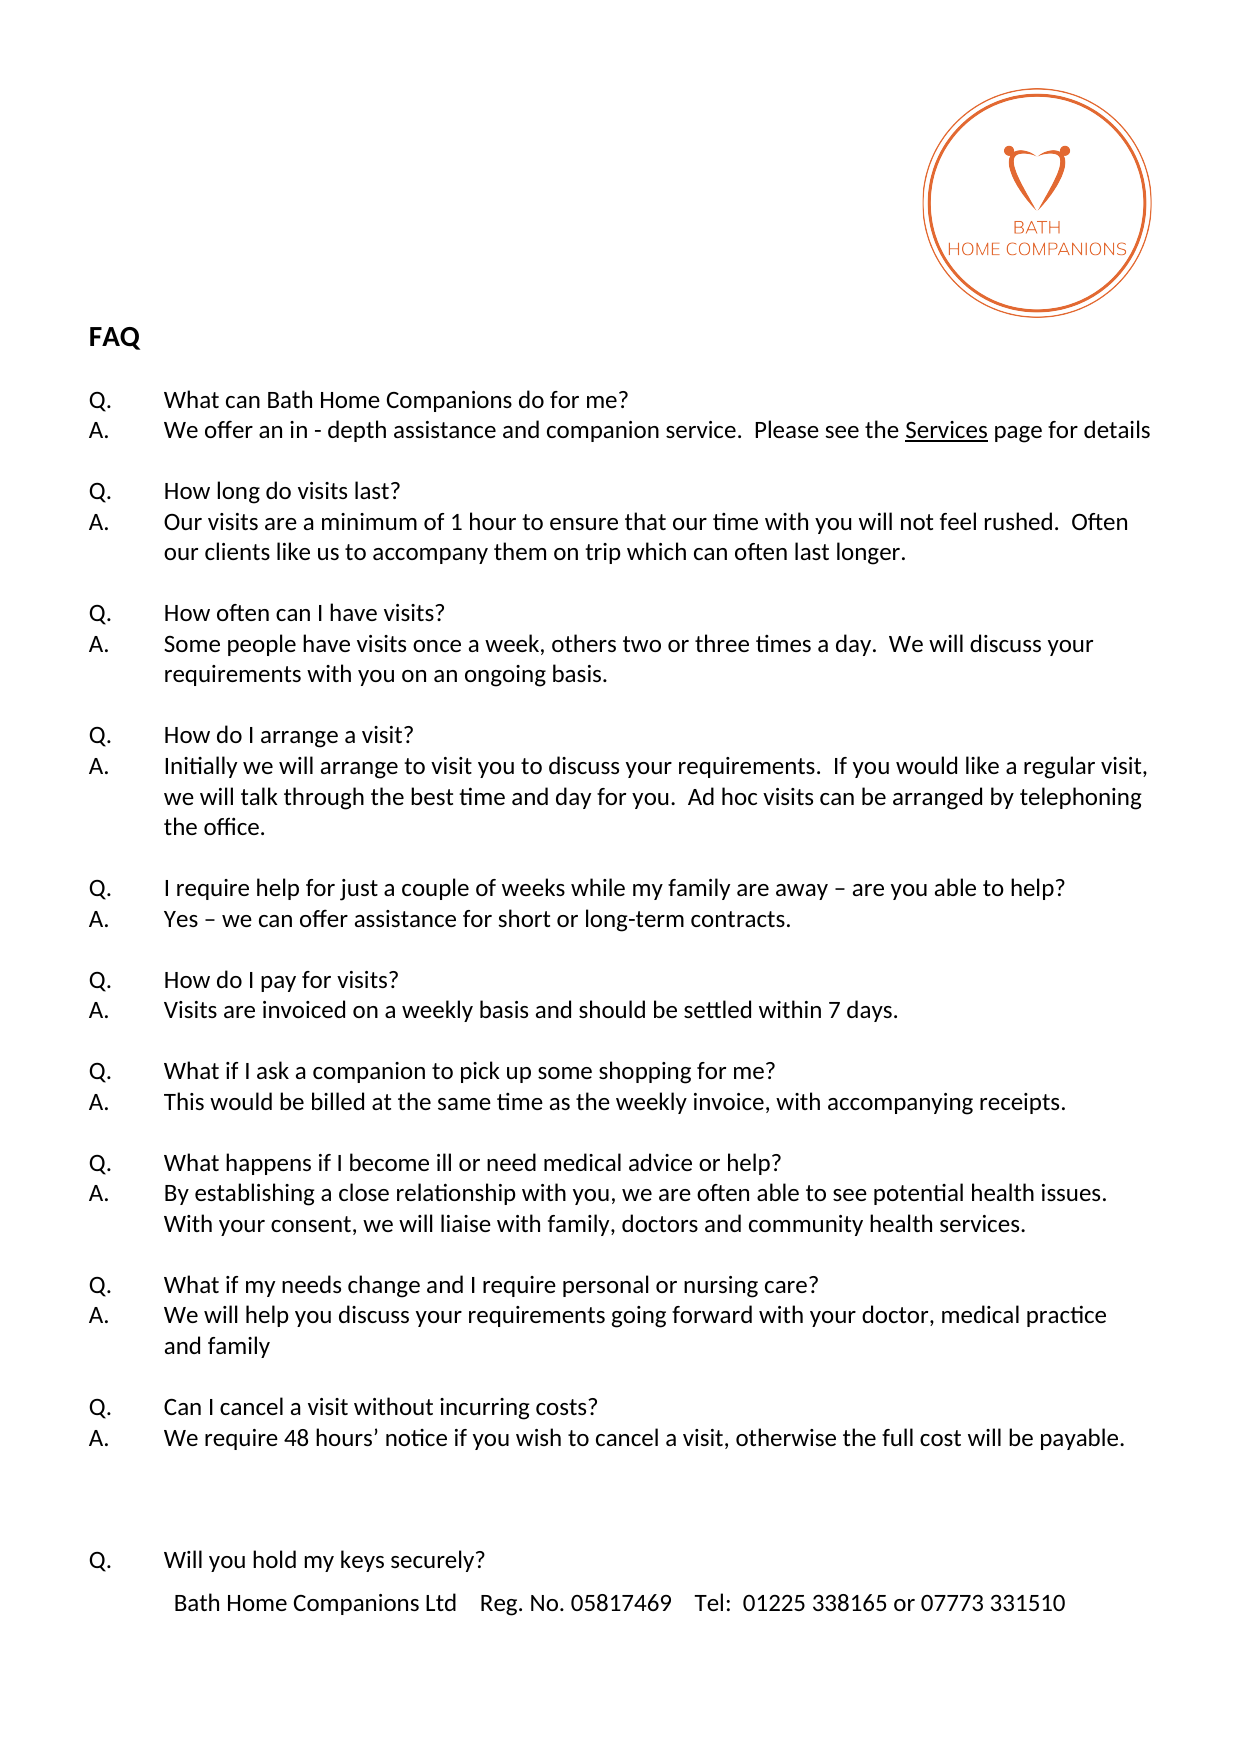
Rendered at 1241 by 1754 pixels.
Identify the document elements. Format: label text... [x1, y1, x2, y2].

text A. By establishing a close relationship with you, we are often able to see potential health issues. With your consent, we will liaise with family, doctors and community health services. [89, 1177, 1152, 1238]
text A. Our visits are a minimum of 1 hour to ensure that our time with you will not feel rushed. Often our clients like us to accompany them on trip which can often last longer. [89, 506, 1152, 567]
text Q. How do I pay for visits? [89, 964, 1152, 994]
text Q. What can Bath Home Companions do for me? [89, 384, 1152, 414]
picture [922, 88, 1152, 318]
text A. Some people have visits once a week, others two or three times a day. We will discuss your requirements with you on an ongoing basis. [89, 628, 1152, 689]
text A. This would be billed at the same time as the weekly invoice, with accompanying receipts. [89, 1086, 1152, 1116]
text A. Initially we will arrange to visit you to discuss your requirements. If you would like a regular visit, we will talk through the best time and day for you. Ad hoc visits can be arranged by telephoning the office. [89, 750, 1152, 842]
text Q. Can I cancel a visit without incurring costs? [89, 1391, 1152, 1422]
text A. We offer an in - depth assistance and companion service. Please see the Services page for details [89, 414, 1152, 445]
text Q. How do I arrange a visit? [89, 720, 1152, 750]
text Q. What if I ask a companion to pick up some shopping for me? [89, 1055, 1152, 1086]
text A. We will help you discuss your requirements going forward with your doctor, medical practice and family [89, 1299, 1152, 1361]
text A. We require 48 hours’ notice if you wish to cancel a visit, otherwise the full cost will be payable. [89, 1422, 1152, 1452]
text Q. Will you hold my keys securely? [89, 1544, 1152, 1574]
text Q. I require help for just a couple of weeks while my family are away – are you able to help? [89, 872, 1152, 903]
text Q. What if my needs change and I require personal or nursing care? [89, 1269, 1152, 1299]
text FAQ [89, 318, 1152, 353]
text A. Yes – we can offer assistance for short or long-term contracts. [89, 903, 1152, 933]
text Q. How long do visits last? [89, 476, 1152, 506]
text A. Visits are invoiced on a weekly basis and should be settled within 7 days. [89, 994, 1152, 1025]
text Q. How often can I have visits? [89, 598, 1152, 628]
text Q. What happens if I become ill or need medical advice or help? [89, 1147, 1152, 1177]
